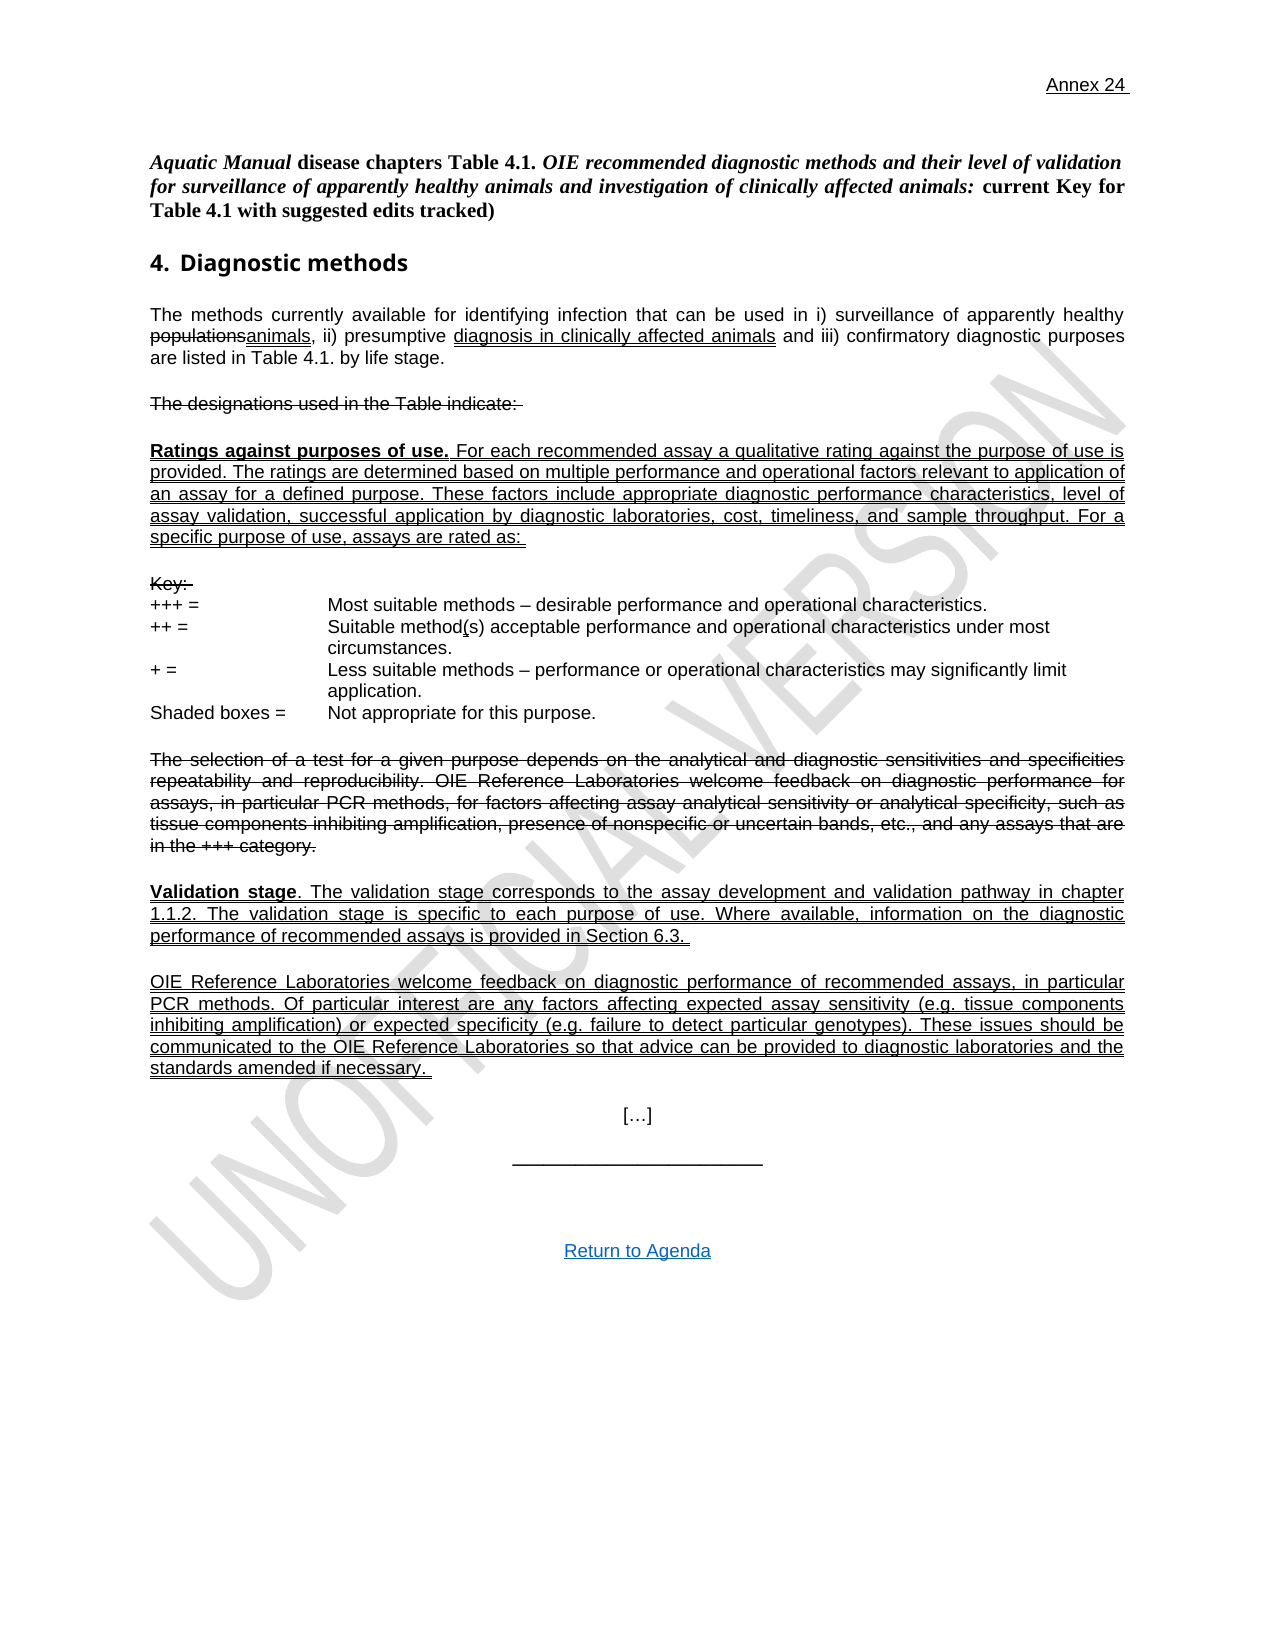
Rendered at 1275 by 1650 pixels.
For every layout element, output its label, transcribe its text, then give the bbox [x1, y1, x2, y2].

text […] [150, 1104, 1125, 1125]
text The methods currently available for identifying infection that can be used in i) surveillance of apparently healthy populationsanimals, ii) presumptive diagnosis in clinically affected animals and iii) confirmatory diagnostic purposes are listed in Table 4.1. by life stage. [150, 303, 1125, 368]
text Validation stage. The validation stage corresponds to the assay development and validation pathway in chapter 1.1.2. The validation stage is specific to each purpose of use. Where available, information on the diagnostic performance of recommended assays is provided in Section 6.3. [150, 924, 1125, 946]
text The designations used in the Table indicate: [150, 393, 1125, 415]
text ++ = Suitable method(s) acceptable performance and operational characteristics under most circumstances. [150, 616, 1125, 659]
text OIE Reference Laboratories welcome feedback on diagnostic performance of recommended assays, in particular PCR methods. Of particular interest are any factors affecting expected assay sensitivity (e.g. tissue components inhibiting amplification) or expected specificity (e.g. failure to detect particular genotypes). These issues should be communicated to the OIE Reference Laboratories so that advice can be provided to diagnostic laboratories and the standards amended if necessary. [150, 1014, 1125, 1079]
text Key: [150, 572, 1125, 594]
text 4. Diagnostic methods [150, 247, 1125, 278]
text The selection of a test for a given purpose depends on the analytical and diagnostic sensitivities and specificities repeatability and reproducibility. OIE Reference Laboratories welcome feedback on diagnostic performance for assays, in particular PCR methods, for factors affecting assay analytical sensitivity or analytical specificity, such as tissue components inhibiting amplification, presence of nonspecific or uncertain bands, etc., and any assays that are in the +++ category. [150, 826, 1125, 856]
text + = Less suitable methods – performance or operational characteristics may significantly limit application. [150, 659, 1125, 702]
text Ratings against purposes of use. For each recommended assay a qualitative rating against the purpose of use is provided. The ratings are determined based on multiple performance and operational factors relevant to application of an assay for a defined purpose. These factors include appropriate diagnostic performance characteristics, level of assay validation, successful application by diagnostic laboratories, cost, timeliness, and sample throughput. For a specific purpose of use, assays are rated as: [150, 440, 1125, 480]
text Shaded boxes = Not appropriate for this purpose. [150, 702, 1125, 723]
text +++ = Most suitable methods – desirable performance and operational characteristics. [150, 594, 1125, 616]
text Aquatic Manual disease chapters Table 4.1. OIE recommended diagnostic methods and their level of validation for surveillance of apparently healthy animals and investigation of clinically affected animals: current Key for Table 4.1 with suggested edits tracked) [150, 150, 1125, 222]
text ________________________ [150, 1144, 1125, 1168]
text Return to Agenda [150, 1239, 1125, 1261]
text Validation stage. The validation stage corresponds to the assay development and validation pathway in chapter 1.1.2. The validation stage is specific to each purpose of use. Where available, information on the diagnostic performance of recommended assays is provided in Section 6.3. [150, 881, 1125, 921]
